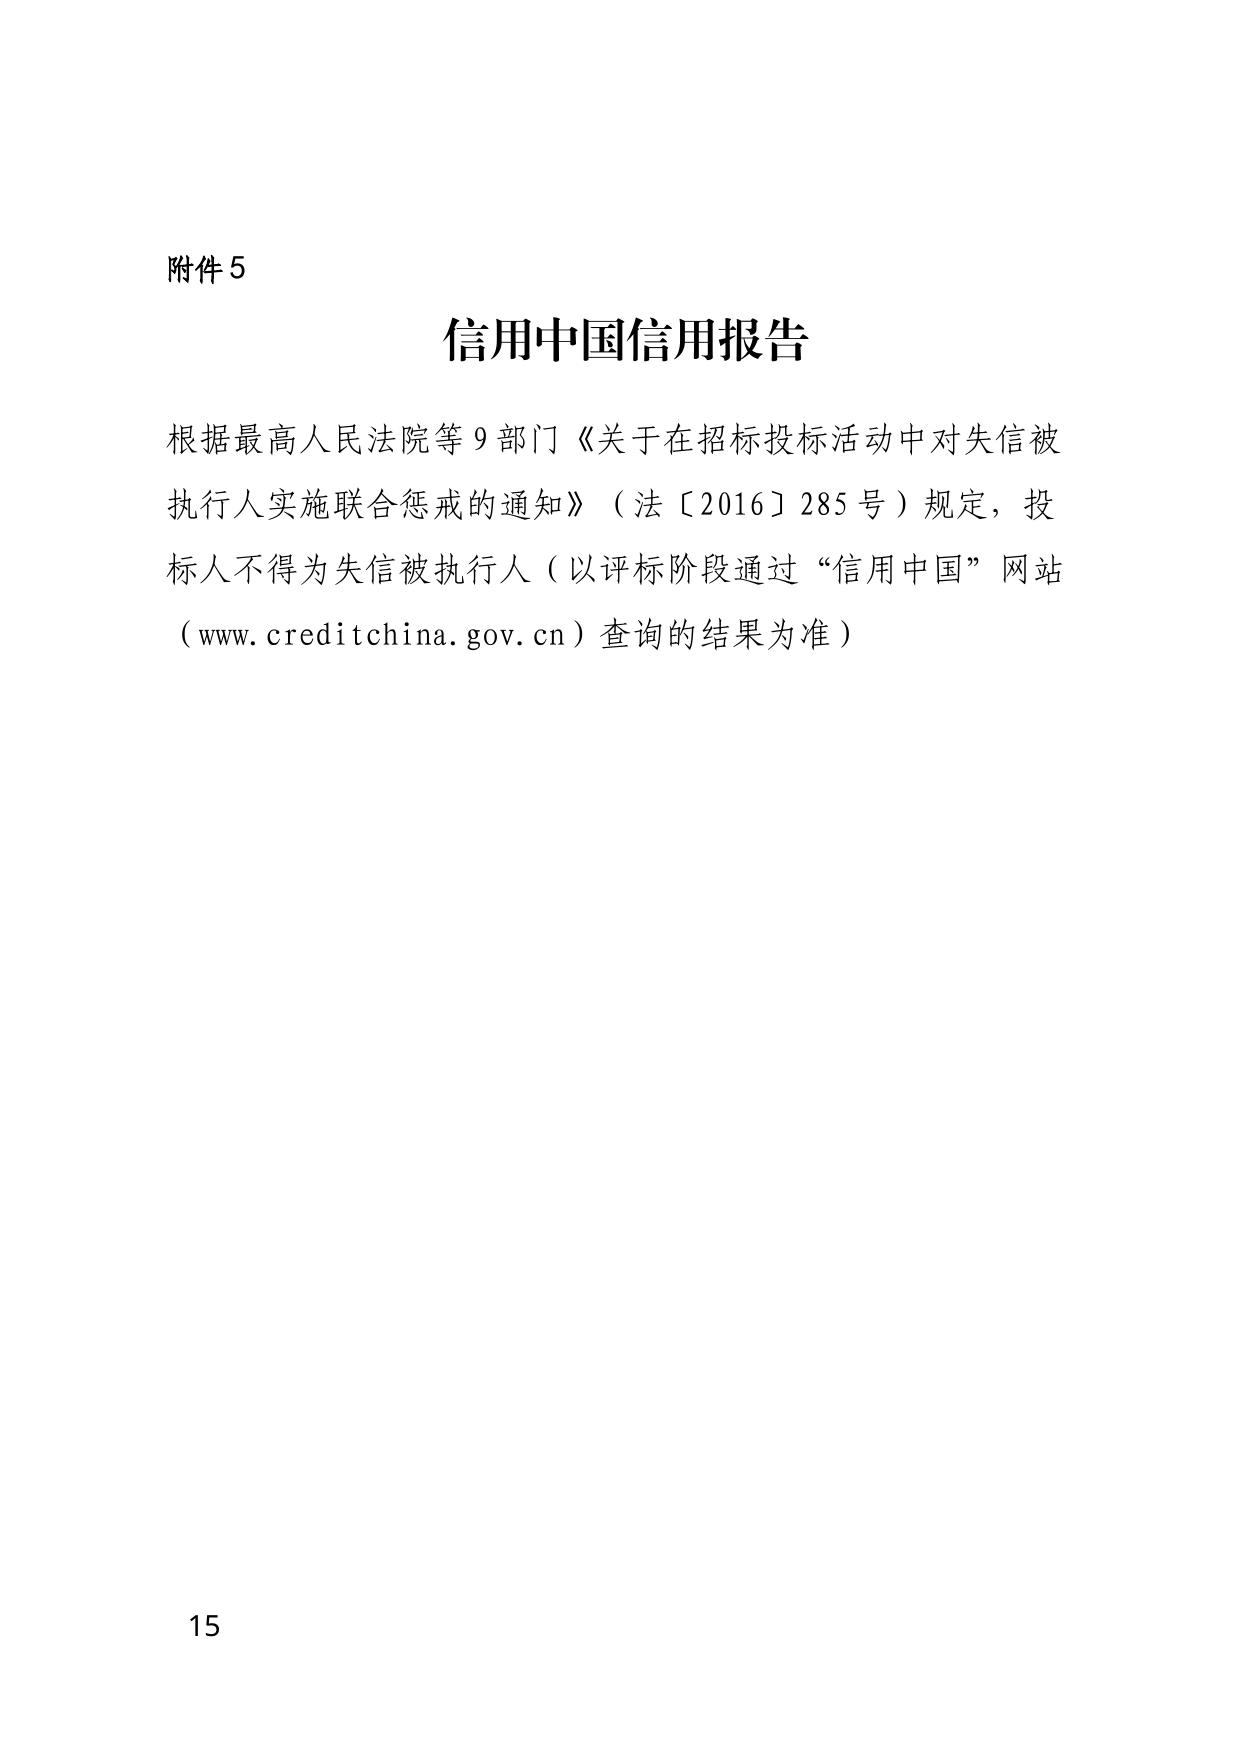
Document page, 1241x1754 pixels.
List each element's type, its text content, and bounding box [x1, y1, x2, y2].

subtitle 信用中国信用报告 [165, 310, 1087, 375]
text 附件5 [165, 233, 1087, 298]
text 根据最高人民法院等9部门《关于在招标投标活动中对失信被执行人实施联合惩戒的通知》（法〔2016〕285号）规定，投标人不得为失信被执行人（以评标阶段通过“信用中国”网站（www.creditchina.gov.cn）查询的结果为准） [165, 404, 1087, 664]
